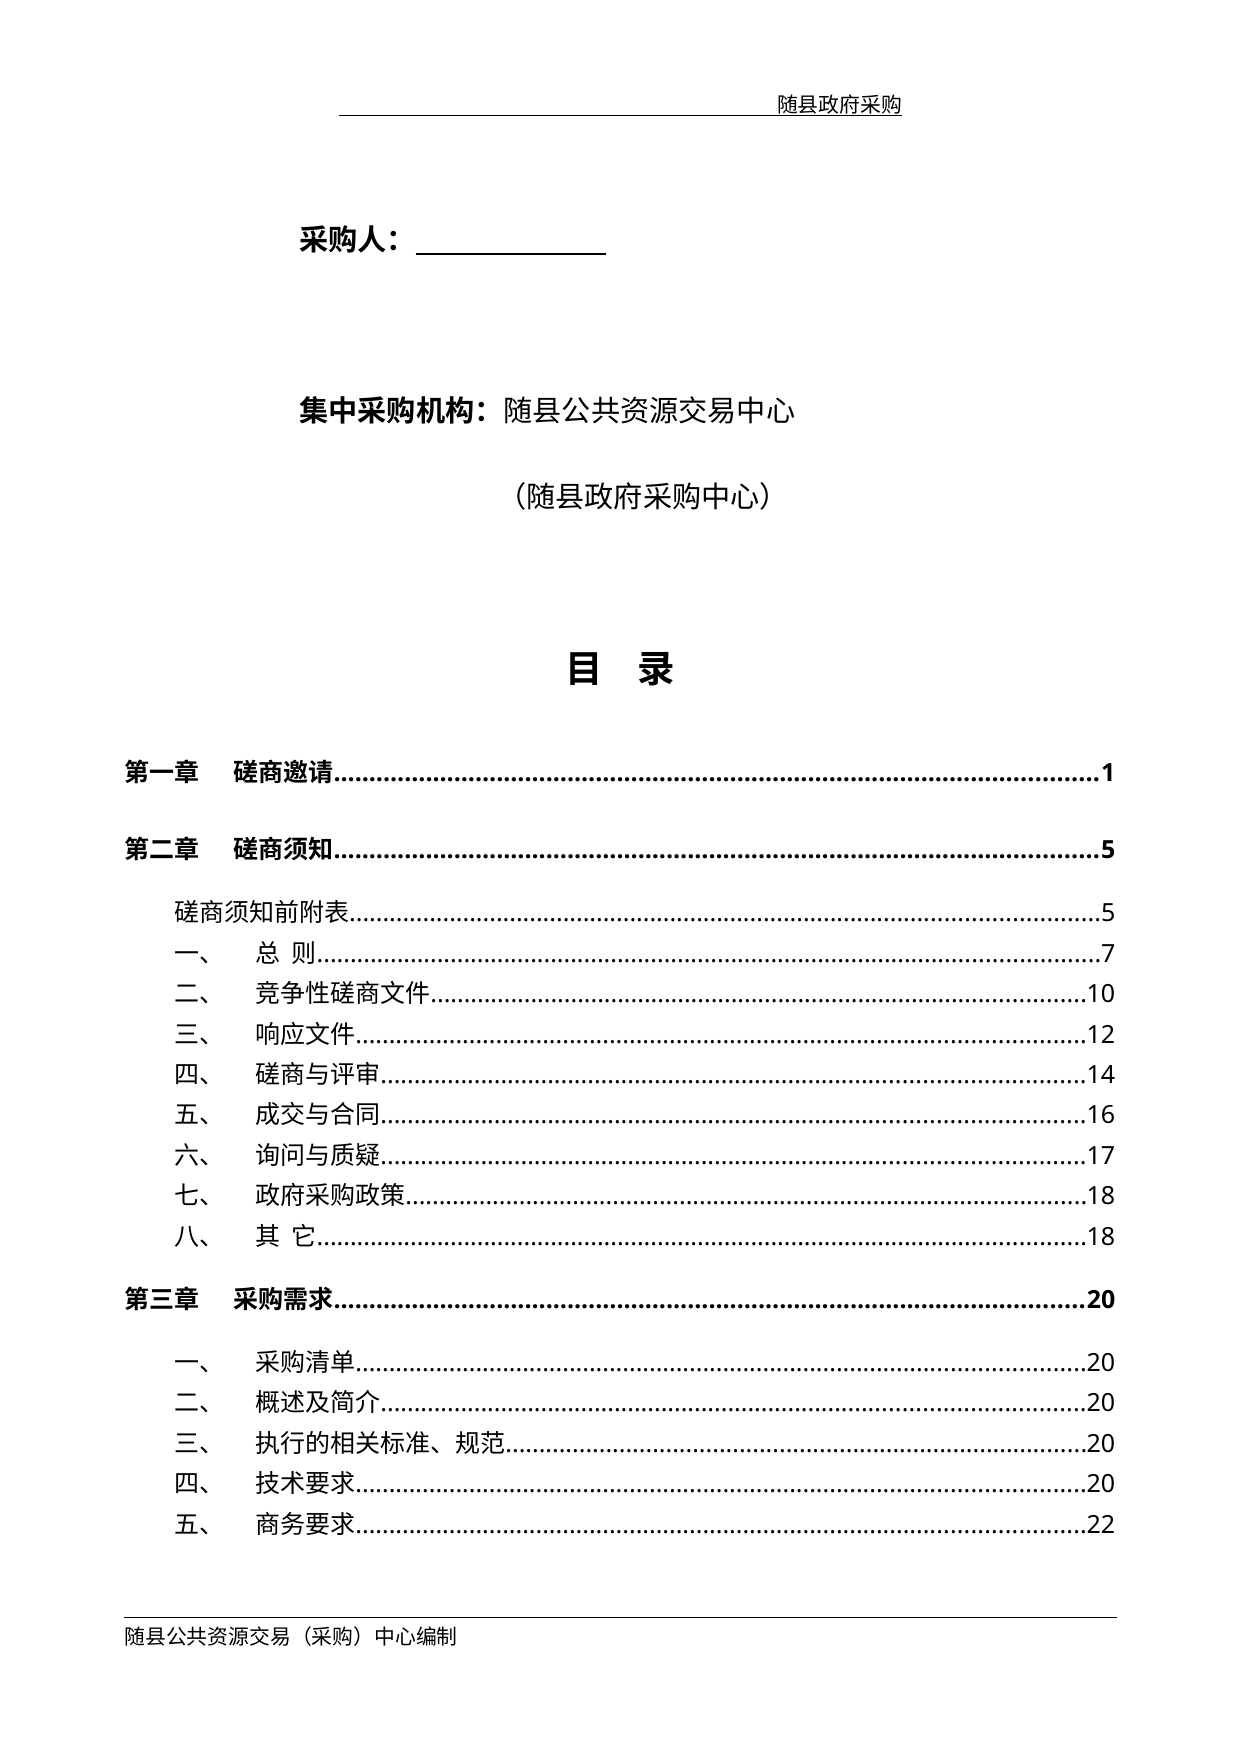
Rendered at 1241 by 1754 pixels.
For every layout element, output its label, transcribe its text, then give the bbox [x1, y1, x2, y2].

text 采购人： [124, 205, 1116, 270]
text 目 录 [124, 633, 1116, 698]
text （随县政府采购中心） [124, 462, 1116, 527]
text 集中采购机构：随县公共资源交易中心 [124, 376, 1116, 441]
